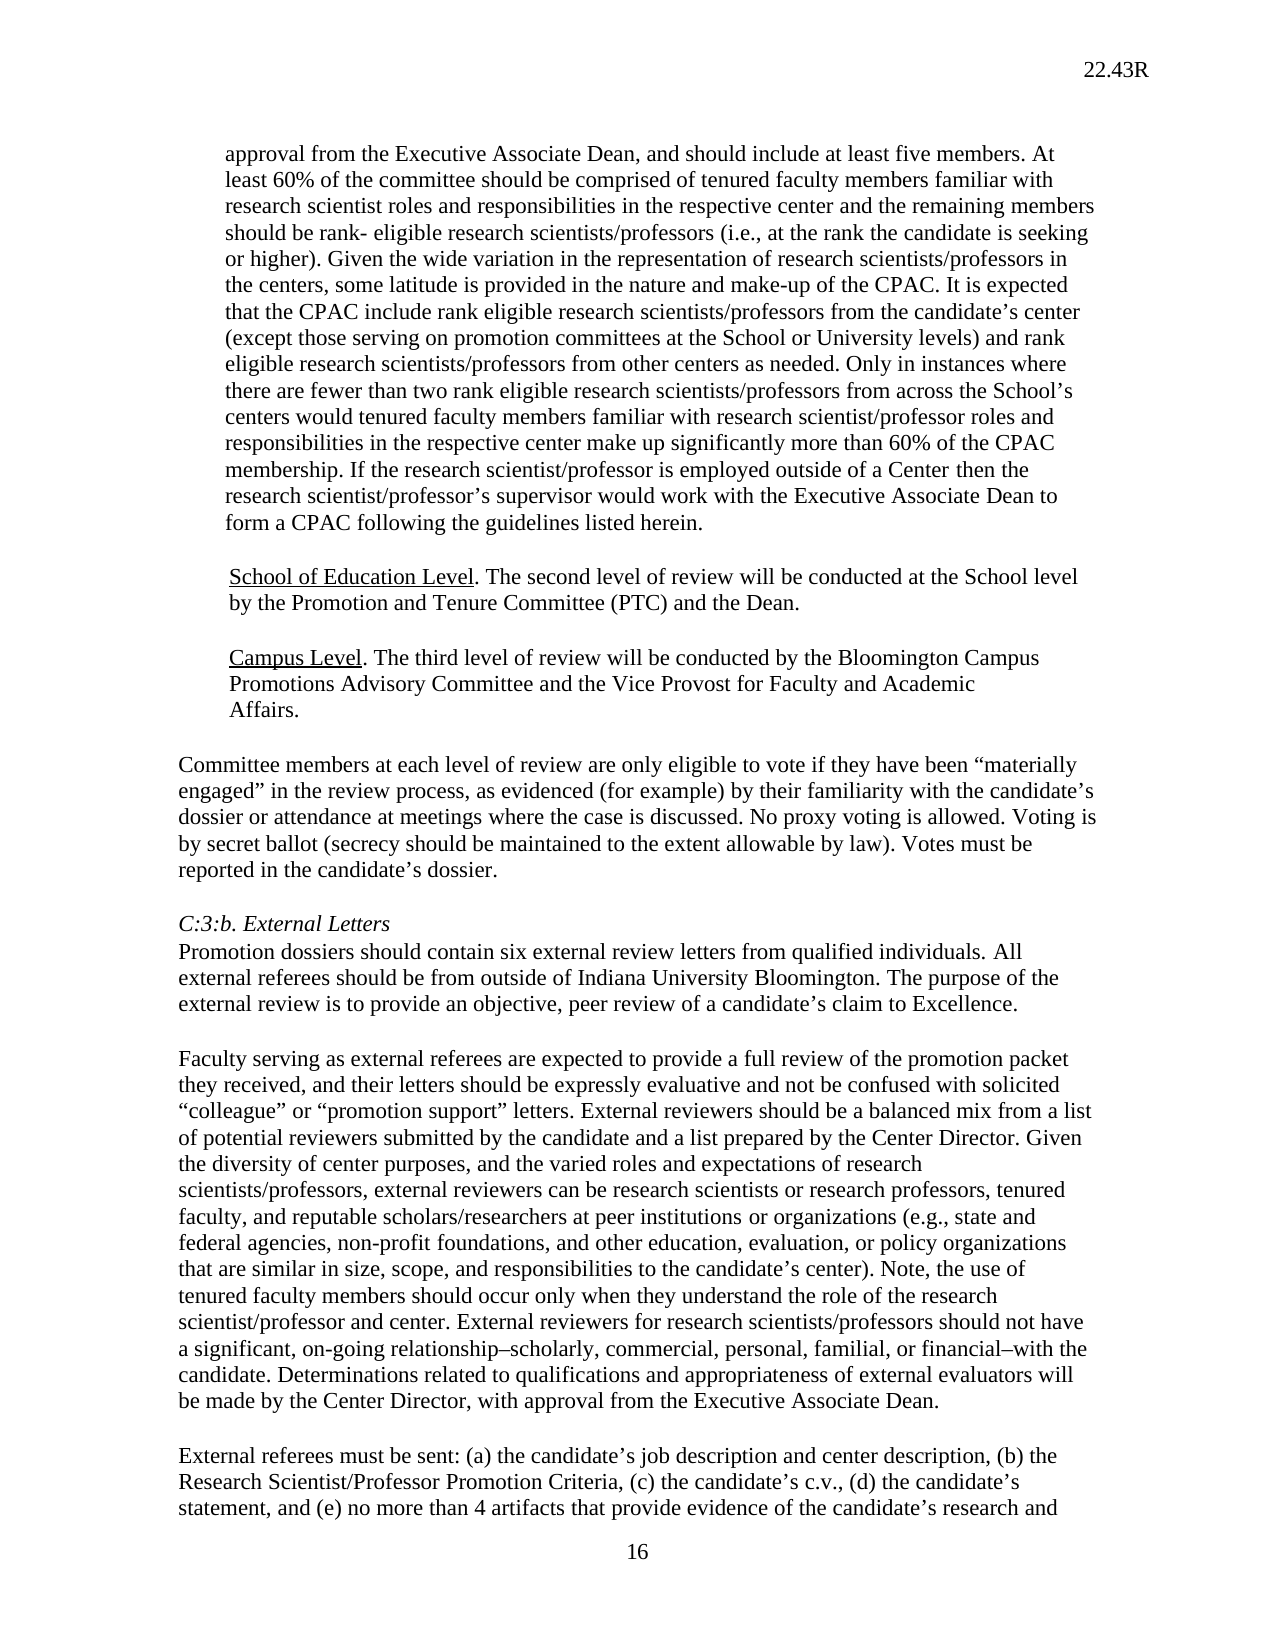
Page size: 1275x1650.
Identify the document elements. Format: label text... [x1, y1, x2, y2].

text Faculty serving as external referees are expected to provide a full review of the promotion packet they received, and their letters should be expressly evaluative and not be confused with solicited “colleague” or “promotion support” letters. External reviewers should be a balanced mix from a list of potential reviewers submitted by the candidate and a list prepared by the Center Director. Given the diversity of center purposes, and the varied roles and expectations of research scientists/professors, external reviewers can be research scientists or research professors, tenured faculty, and reputable scholars/researchers at peer institutions or organizations (e.g., state and federal agencies, non-profit foundations, and other education, evaluation, or policy organizations that are similar in size, scope, and responsibilities to the candidate’s center). Note, the use of tenured faculty members should occur only when they understand the role of the research scientist/professor and center. External reviewers for research scientists/professors should not have a significant, on-going relationship–scholarly, commercial, personal, familial, or financial–with the candidate. Determinations related to qualifications and appropriateness of external evaluators will be made by the Center Director, with approval from the Executive Associate Dean. [178, 1045, 1092, 1414]
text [225, 139, 1094, 535]
text Campus Level. The third level of review will be conducted by the Bloomington Campus Promotions Advisory Committee and the Vice Provost for Faculty and Academic Affairs. [229, 643, 1052, 723]
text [178, 1442, 1094, 1521]
text C:3:b. External Letters [178, 911, 1137, 937]
text Committee members at each level of review are only eligible to vote if they have been “materially engaged” in the review process, as evidenced (for example) by their familiarity with the candidate’s dossier or attendance at meetings where the case is discussed. No proxy voting is allowed. Voting is by secret ballot (secrecy should be maintained to the extent allowable by law). Votes must be reported in the candidate’s dossier. [178, 751, 1097, 882]
text Promotion dossiers should contain six external review letters from qualified individuals. All external referees should be from outside of Indiana University Bloomington. The purpose of the external review is to provide an objective, peer review of a candidate’s claim to Excellence. [178, 938, 1081, 1017]
text School of Education Level. The second level of review will be conducted at the School level by the Promotion and Tenure Committee (PTC) and the Dean. [229, 563, 1081, 616]
